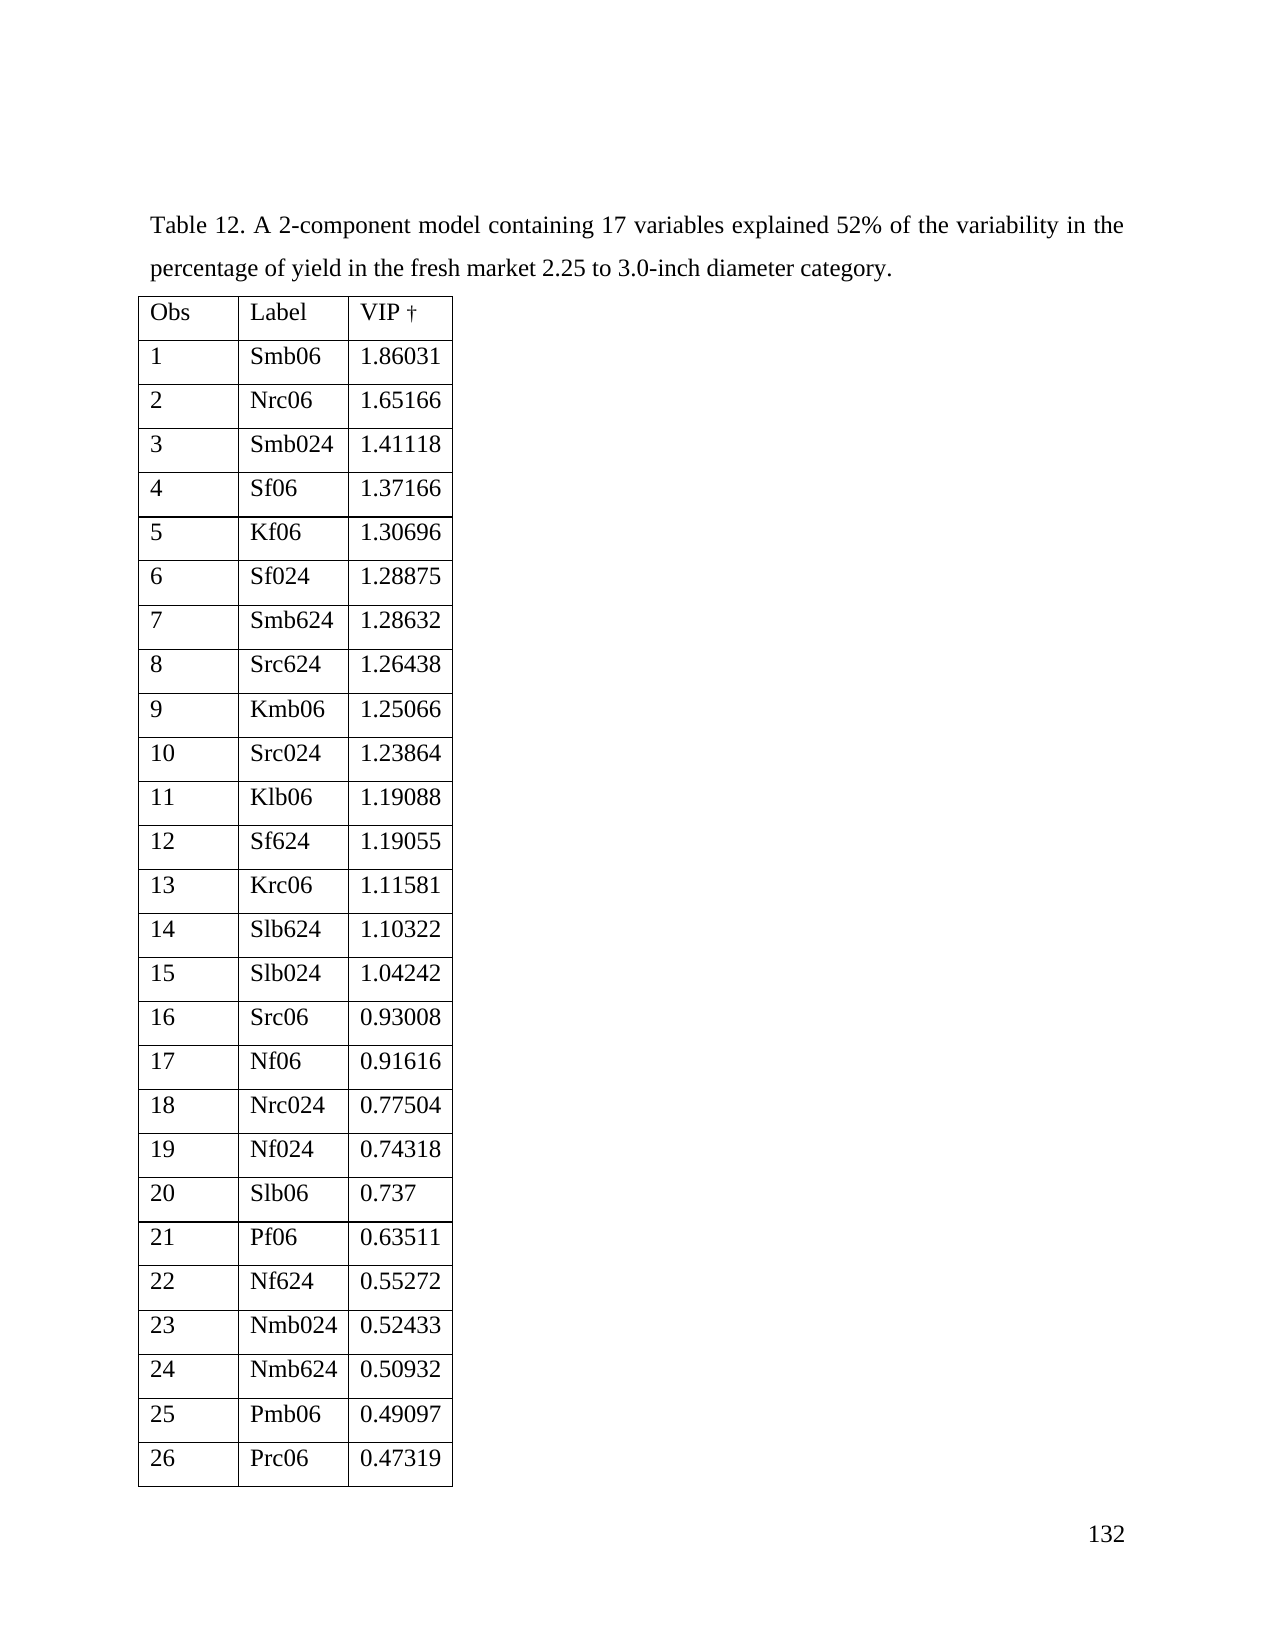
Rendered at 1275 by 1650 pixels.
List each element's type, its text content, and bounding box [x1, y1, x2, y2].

table_cell Nf624 [239, 1266, 348, 1309]
table_cell 2 [139, 385, 238, 428]
table_cell 23 [139, 1311, 238, 1353]
table_cell 9 [139, 694, 238, 737]
table_cell 0.47319 [349, 1443, 452, 1486]
table_cell Nrc06 [239, 385, 348, 428]
table_cell 24 [139, 1355, 238, 1398]
table_cell 0.91616 [349, 1046, 452, 1089]
table_cell 22 [139, 1266, 238, 1309]
table_cell Kmb06 [239, 694, 348, 737]
table_cell Sf06 [239, 473, 348, 516]
table_cell 0.74318 [349, 1134, 452, 1177]
table_cell 1.10322 [349, 914, 452, 957]
table_cell Sf624 [239, 826, 348, 869]
table_cell 10 [139, 738, 238, 781]
table_cell Kf06 [239, 518, 348, 560]
table_cell 16 [139, 1002, 238, 1045]
table_cell 1.65166 [349, 385, 452, 428]
table_cell 1.25066 [349, 694, 452, 737]
table_cell 1.37166 [349, 473, 452, 516]
table_cell Src024 [239, 738, 348, 781]
table_cell 0.737 [349, 1178, 452, 1221]
table_cell 1.11581 [349, 870, 452, 913]
table_cell 7 [139, 606, 238, 648]
table_cell 26 [139, 1443, 238, 1486]
table_cell Slb624 [239, 914, 348, 957]
table_cell Pmb06 [239, 1399, 348, 1442]
table_cell 0.50932 [349, 1355, 452, 1398]
table_cell Smb024 [239, 429, 348, 472]
table_cell Src06 [239, 1002, 348, 1045]
table_cell 0.52433 [349, 1311, 452, 1353]
table_cell 15 [139, 958, 238, 1001]
table_cell 21 [139, 1223, 238, 1265]
table_cell 0.55272 [349, 1266, 452, 1309]
table_cell 0.77504 [349, 1090, 452, 1133]
table_cell Smb624 [239, 606, 348, 648]
table_cell Pf06 [239, 1223, 348, 1265]
table_cell 0.63511 [349, 1223, 452, 1265]
table_cell 4 [139, 473, 238, 516]
table_cell 8 [139, 650, 238, 693]
table_cell Sf024 [239, 561, 348, 604]
table_cell 0.49097 [349, 1399, 452, 1442]
table_cell 1.04242 [349, 958, 452, 1001]
table_cell Nmb024 [239, 1311, 348, 1353]
table_cell 1.19088 [349, 782, 452, 825]
table_cell Slb06 [239, 1178, 348, 1221]
table_cell 17 [139, 1046, 238, 1089]
table_cell 6 [139, 561, 238, 604]
table_cell Nrc024 [239, 1090, 348, 1133]
table_cell Src624 [239, 650, 348, 693]
table_cell 25 [139, 1399, 238, 1442]
table_cell 1.86031 [349, 341, 452, 384]
table_cell 13 [139, 870, 238, 913]
table_cell Krc06 [239, 870, 348, 913]
table_cell 0.93008 [349, 1002, 452, 1045]
table_cell Nmb624 [239, 1355, 348, 1398]
table_cell Slb024 [239, 958, 348, 1001]
table_cell 1.28875 [349, 561, 452, 604]
table_cell 20 [139, 1178, 238, 1221]
table_cell 19 [139, 1134, 238, 1177]
table_cell 1.41118 [349, 429, 452, 472]
table_cell 12 [139, 826, 238, 869]
table_cell 5 [139, 518, 238, 560]
table_cell Smb06 [239, 341, 348, 384]
table_cell 1.19055 [349, 826, 452, 869]
table_cell 1 [139, 341, 238, 384]
table_cell 1.28632 [349, 606, 452, 648]
table_cell Nf024 [239, 1134, 348, 1177]
table_cell Prc06 [239, 1443, 348, 1486]
subtitle Table 12. A 2-component model containing 17 variables explained 52% of the variability in the percentage of yield in the fresh market 2.25 to 3.0-inch diameter category. [150, 210, 1125, 282]
table_cell 11 [139, 782, 238, 825]
table_cell 1.26438 [349, 650, 452, 693]
table_cell 1.30696 [349, 518, 452, 560]
table_cell 3 [139, 429, 238, 472]
table_header VIP † [349, 297, 452, 340]
table_header Label [239, 297, 348, 340]
table_cell 18 [139, 1090, 238, 1133]
table_cell Nf06 [239, 1046, 348, 1089]
table_cell Klb06 [239, 782, 348, 825]
table_cell 14 [139, 914, 238, 957]
table_cell 1.23864 [349, 738, 452, 781]
table_header Obs [139, 297, 238, 340]
